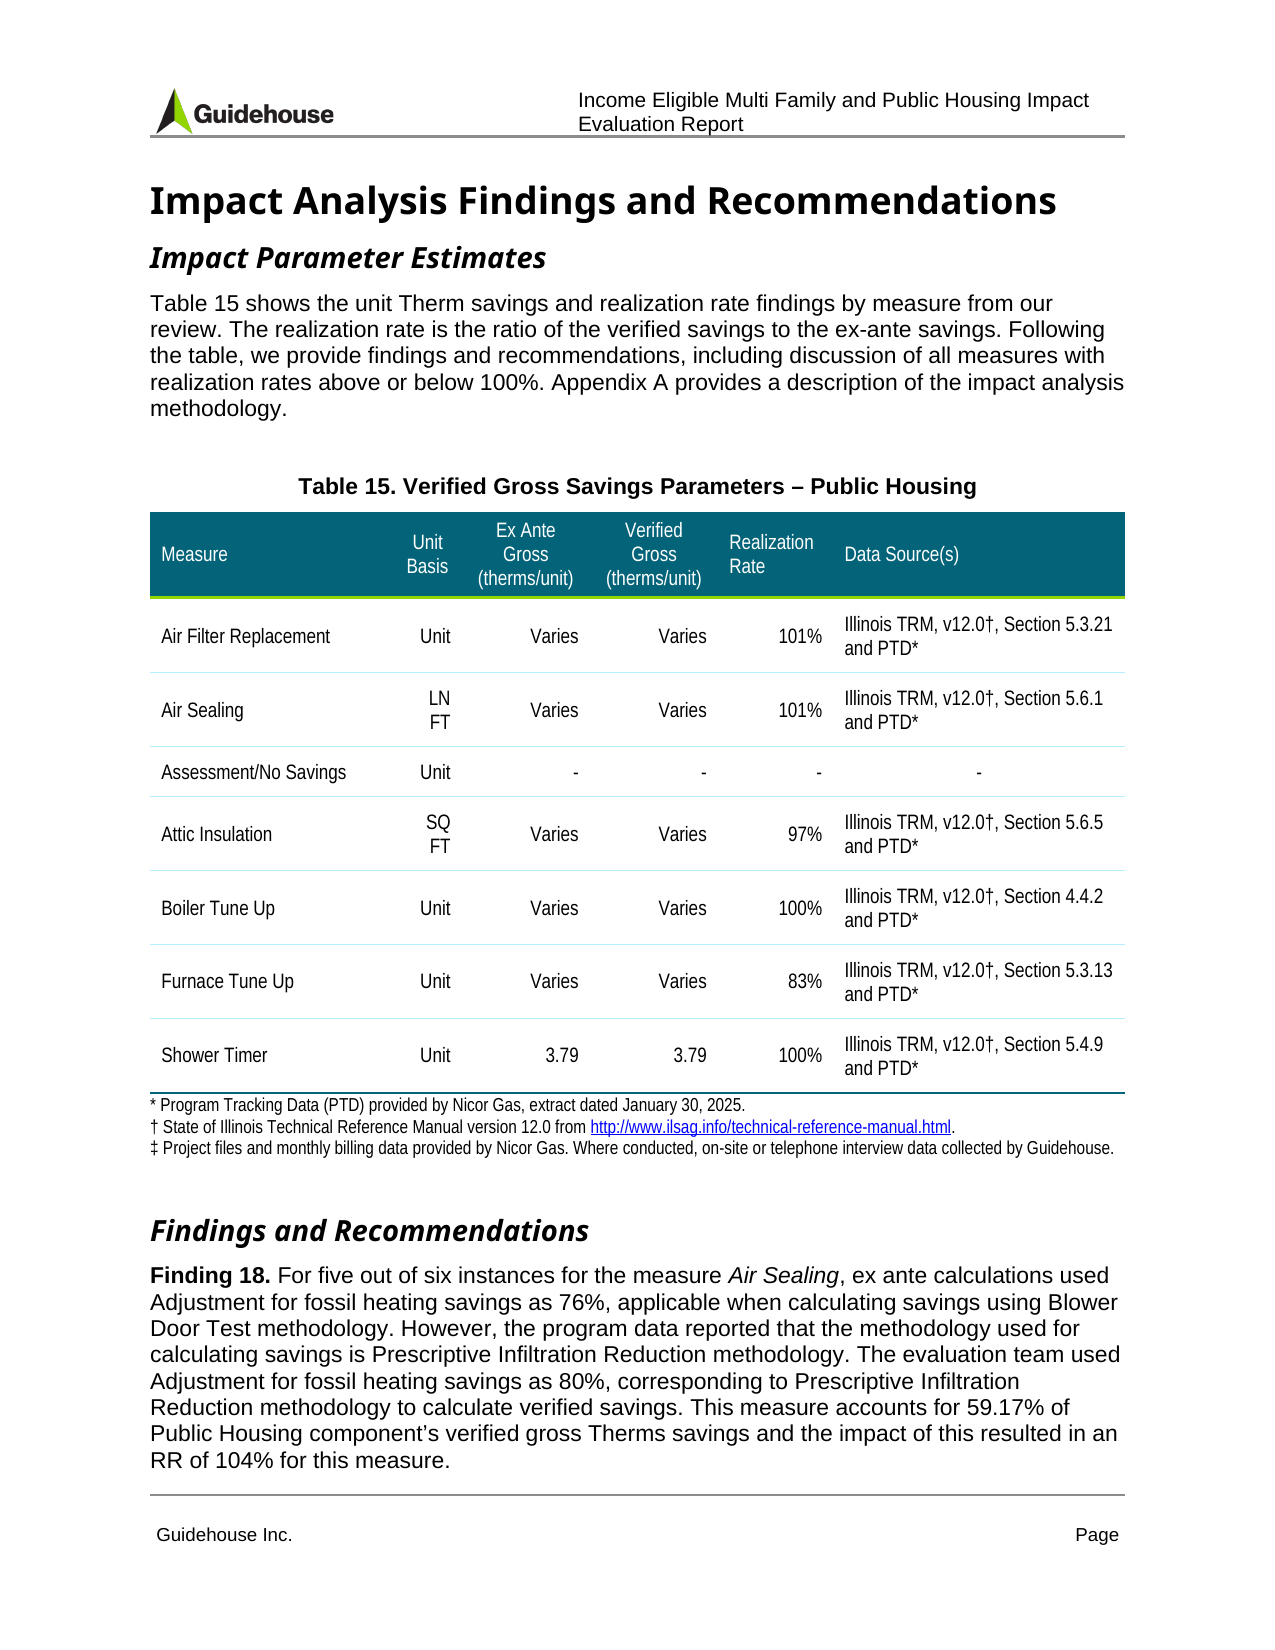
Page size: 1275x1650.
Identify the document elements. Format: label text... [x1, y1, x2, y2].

table_cell Assessment/No Savings [150, 747, 393, 796]
table_cell Furnace Tune Up [150, 945, 393, 1018]
table_header Unit Basis [393, 512, 462, 596]
table_cell Varies [462, 599, 590, 672]
table_cell Varies [590, 599, 718, 672]
table_cell - [718, 747, 833, 796]
table_cell Illinois TRM, v12.0†, Section 5.3.13 and PTD* [833, 945, 1125, 1018]
list For five out of six instances for the measure Air Sealing, ex ante calculations used Adjustment for fossil heating savings as 76%, applicable when calculating savings using Blower Door Test methodology. However, the program data reported that the methodology used for calculating savings is Prescriptive Infiltration Reduction methodology. The evaluation team used Adjustment for fossil heating savings as 80%, corresponding to Prescriptive Infiltration Reduction methodology to calculate verified savings. This measure accounts for 59.17% of Public Housing component’s verified gross Therms savings and the impact of this resulted in an RR of 104% for this measure. [150, 1262, 1125, 1473]
table_cell LN FT [393, 673, 462, 746]
table_cell Shower Timer [150, 1019, 393, 1092]
table_cell Varies [462, 945, 590, 1018]
table_cell Unit [393, 747, 462, 796]
table_cell 100% [718, 871, 833, 944]
text * Program Tracking Data (PTD) provided by Nicor Gas, extract dated January 30, 2025. [150, 1094, 1125, 1116]
table_cell Varies [462, 797, 590, 870]
table_cell SQ FT [393, 797, 462, 870]
table_header Verified Gross (therms/unit) [590, 512, 718, 596]
table_cell 3.79 [462, 1019, 590, 1092]
table_cell - [833, 747, 1125, 796]
table_cell Air Sealing [150, 673, 393, 746]
table_cell Varies [590, 797, 718, 870]
table_cell Varies [462, 871, 590, 944]
table_cell Attic Insulation [150, 797, 393, 870]
text Table 15 shows the unit Therm savings and realization rate findings by measure from our review. The realization rate is the ratio of the verified savings to the ex-ante savings. Following the table, we provide findings and recommendations, including discussion of all measures with realization rates above or below 100%. Appendix A provides a description of the impact analysis methodology. [150, 290, 1125, 421]
table_header Measure [150, 512, 393, 596]
table_cell Unit [393, 871, 462, 944]
table_cell Unit [393, 945, 462, 1018]
table_cell - [462, 747, 590, 796]
table_header Ex Ante Gross (therms/unit) [462, 512, 590, 596]
table_cell Unit [393, 1019, 462, 1092]
table_cell Illinois TRM, v12.0†, Section 5.3.21 and PTD* [833, 599, 1125, 672]
table_cell 100% [718, 1019, 833, 1092]
table_cell 3.79 [590, 1019, 718, 1092]
table_cell 97% [718, 797, 833, 870]
table_header Data Source(s) [833, 512, 1125, 596]
table_cell Boiler Tune Up [150, 871, 393, 944]
table_cell Varies [590, 945, 718, 1018]
text Table 15. Verified Gross Savings Parameters – Public Housing [150, 473, 1125, 499]
table_cell Illinois TRM, v12.0†, Section 5.6.1 and PTD* [833, 673, 1125, 746]
subtitle Impact Parameter Estimates [150, 237, 1125, 277]
subtitle Impact Analysis Findings and Recommendations [150, 174, 1125, 225]
table_cell 83% [718, 945, 833, 1018]
text † State of Illinois Technical Reference Manual version 12.0 from http://www.ilsag.info/technical-reference-manual.html. [150, 1116, 1125, 1137]
subtitle Findings and Recommendations [150, 1210, 1125, 1250]
table_cell - [590, 747, 718, 796]
picture [156, 88, 334, 134]
table_cell 101% [718, 673, 833, 746]
table_cell Varies [590, 871, 718, 944]
table_cell Varies [462, 673, 590, 746]
table_cell Air Filter Replacement [150, 599, 393, 672]
table_header Realization Rate [718, 512, 833, 596]
table_cell Varies [590, 673, 718, 746]
table_cell 101% [718, 599, 833, 672]
table_cell Illinois TRM, v12.0†, Section 5.6.5 and PTD* [833, 797, 1125, 870]
table_cell Illinois TRM, v12.0†, Section 4.4.2 and PTD* [833, 871, 1125, 944]
table_cell Illinois TRM, v12.0†, Section 5.4.9 and PTD* [833, 1019, 1125, 1092]
table_cell Unit [393, 599, 462, 672]
text ‡ Project files and monthly billing data provided by Nicor Gas. Where conducted, on-site or telephone interview data collected by Guidehouse. [150, 1137, 1125, 1159]
